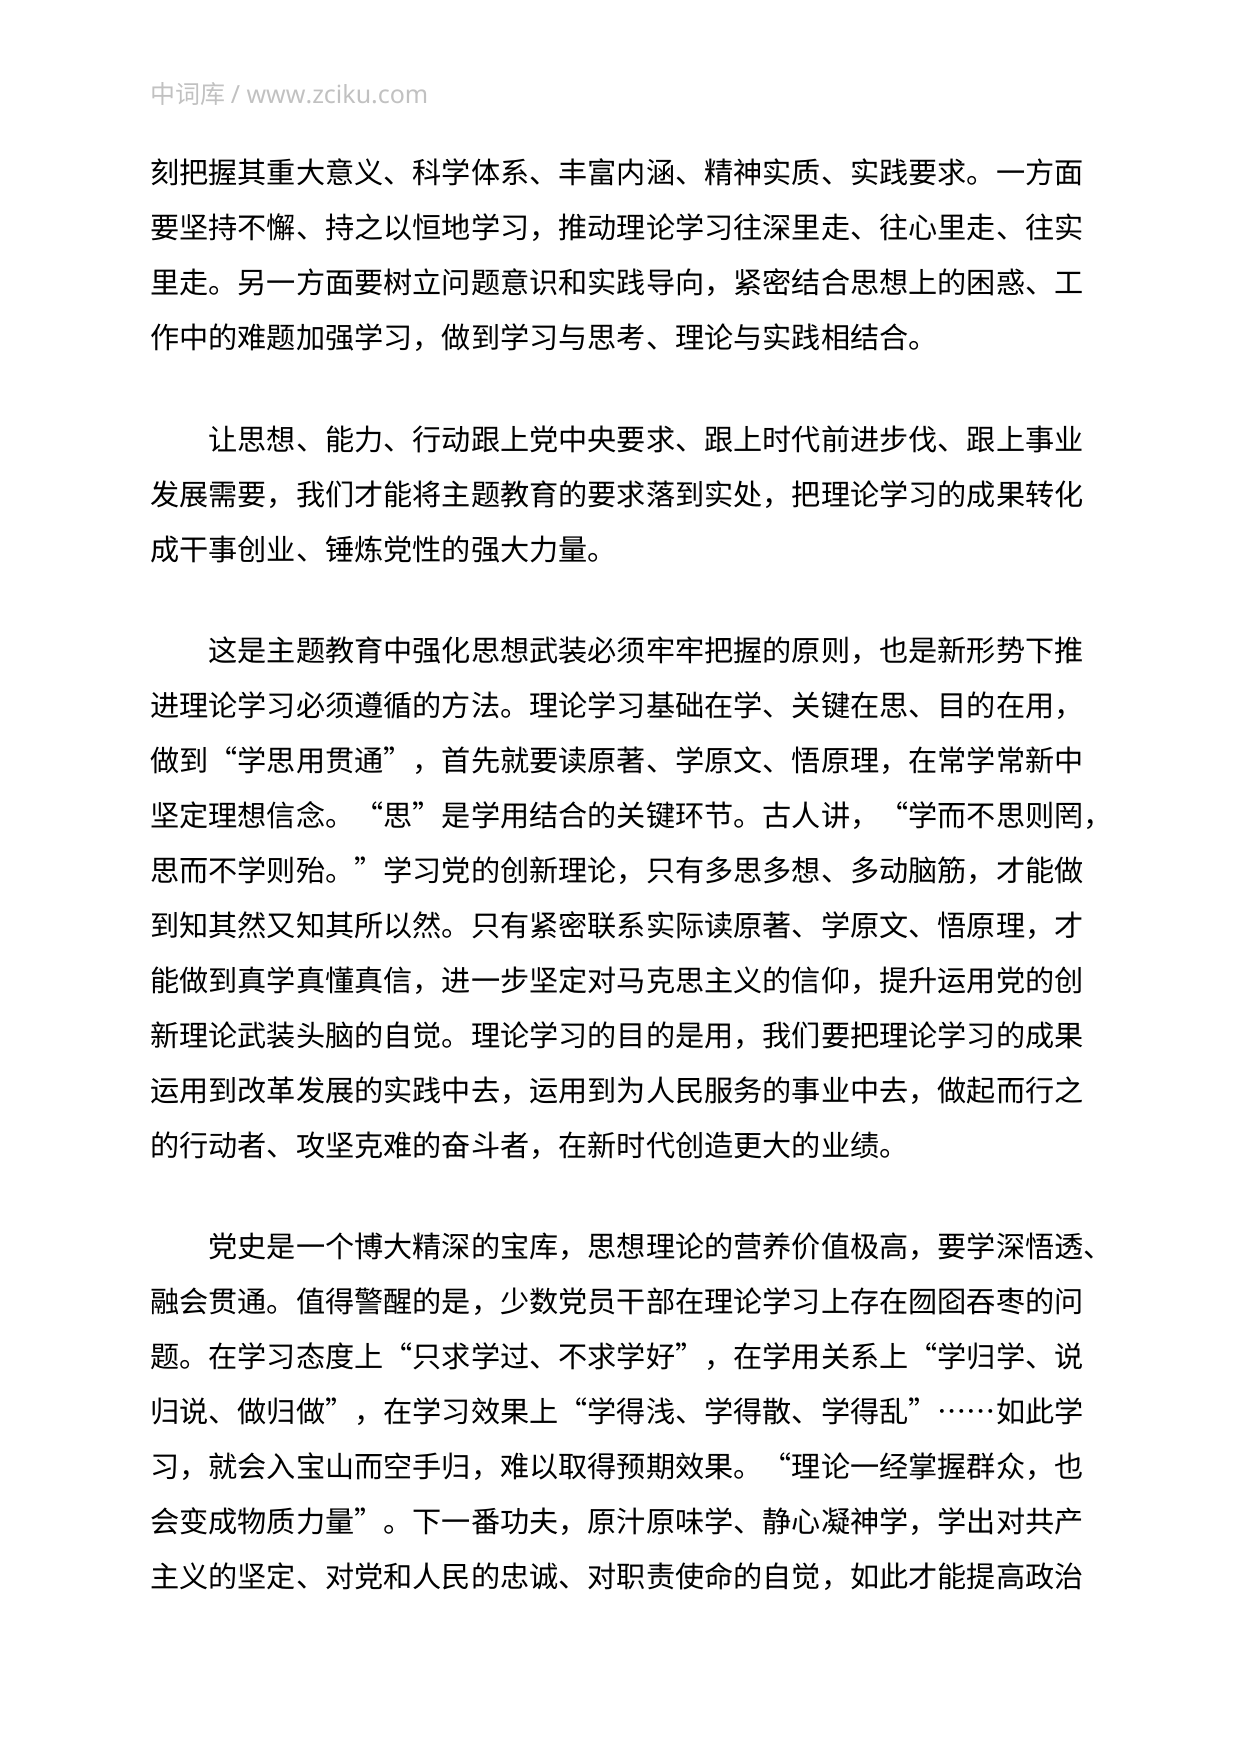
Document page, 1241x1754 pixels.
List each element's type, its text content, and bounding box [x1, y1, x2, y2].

text 这是主题教育中强化思想武装必须牢牢把握的原则，也是新形势下推进理论学习必须遵循的方法。理论学习基础在学、关键在思、目的在用，做到“学思用贯通”，首先就要读原著、学原文、悟原理，在常学常新中坚定理想信念。“思”是学用结合的关键环节。古人讲，“学而不思则罔，思而不学则殆。”学习党的创新理论，只有多思多想、多动脑筋，才能做到知其然又知其所以然。只有紧密联系实际读原著、学原文、悟原理，才能做到真学真懂真信，进一步坚定对马克思主义的信仰，提升运用党的创新理论武装头脑的自觉。理论学习的目的是用，我们要把理论学习的成果运用到改革发展的实践中去，运用到为人民服务的事业中去，做起而行之的行动者、攻坚克难的奋斗者，在新时代创造更大的业绩。 [150, 628, 1090, 1164]
text 让思想、能力、行动跟上党中央要求、跟上时代前进步伐、跟上事业发展需要，我们才能将主题教育的要求落到实处，把理论学习的成果转化成干事创业、锤炼党性的强大力量。 [150, 416, 1090, 568]
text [150, 1224, 1090, 1596]
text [150, 150, 1090, 357]
